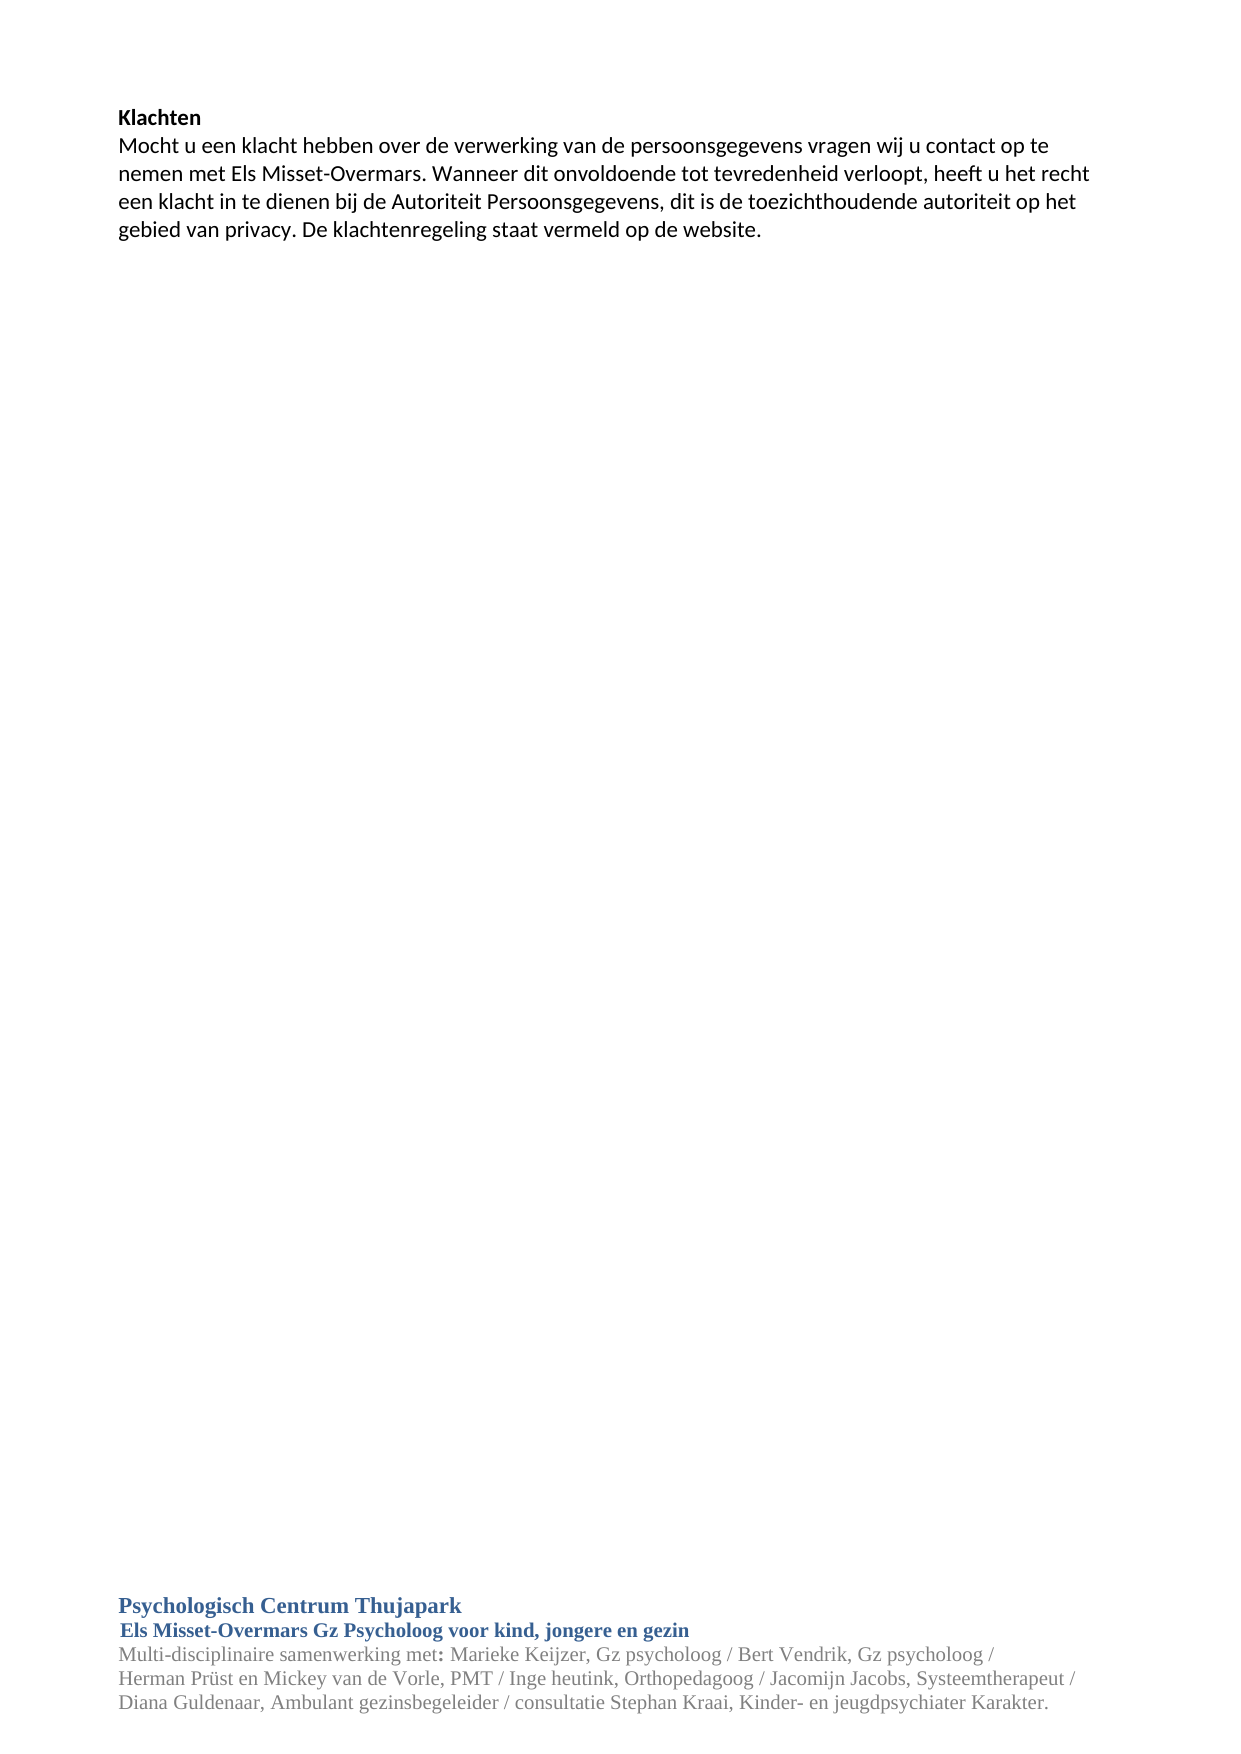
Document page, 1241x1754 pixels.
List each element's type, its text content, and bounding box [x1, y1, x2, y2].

text gebied van privacy. De klachtenregeling staat vermeld op de website. [118, 216, 1093, 243]
text een klacht in te dienen bij de Autoriteit Persoonsgegevens, dit is de toezichthoudende autoriteit op het [118, 187, 1093, 216]
text Mocht u een klacht hebben over de verwerking van de persoonsgegevens vragen wij u contact op te [118, 131, 1093, 159]
text nemen met Els Misset-Overmars. Wanneer dit onvoldoende tot tevredenheid verloopt, heeft u het recht [118, 159, 1093, 187]
text Klachten [118, 103, 1093, 131]
